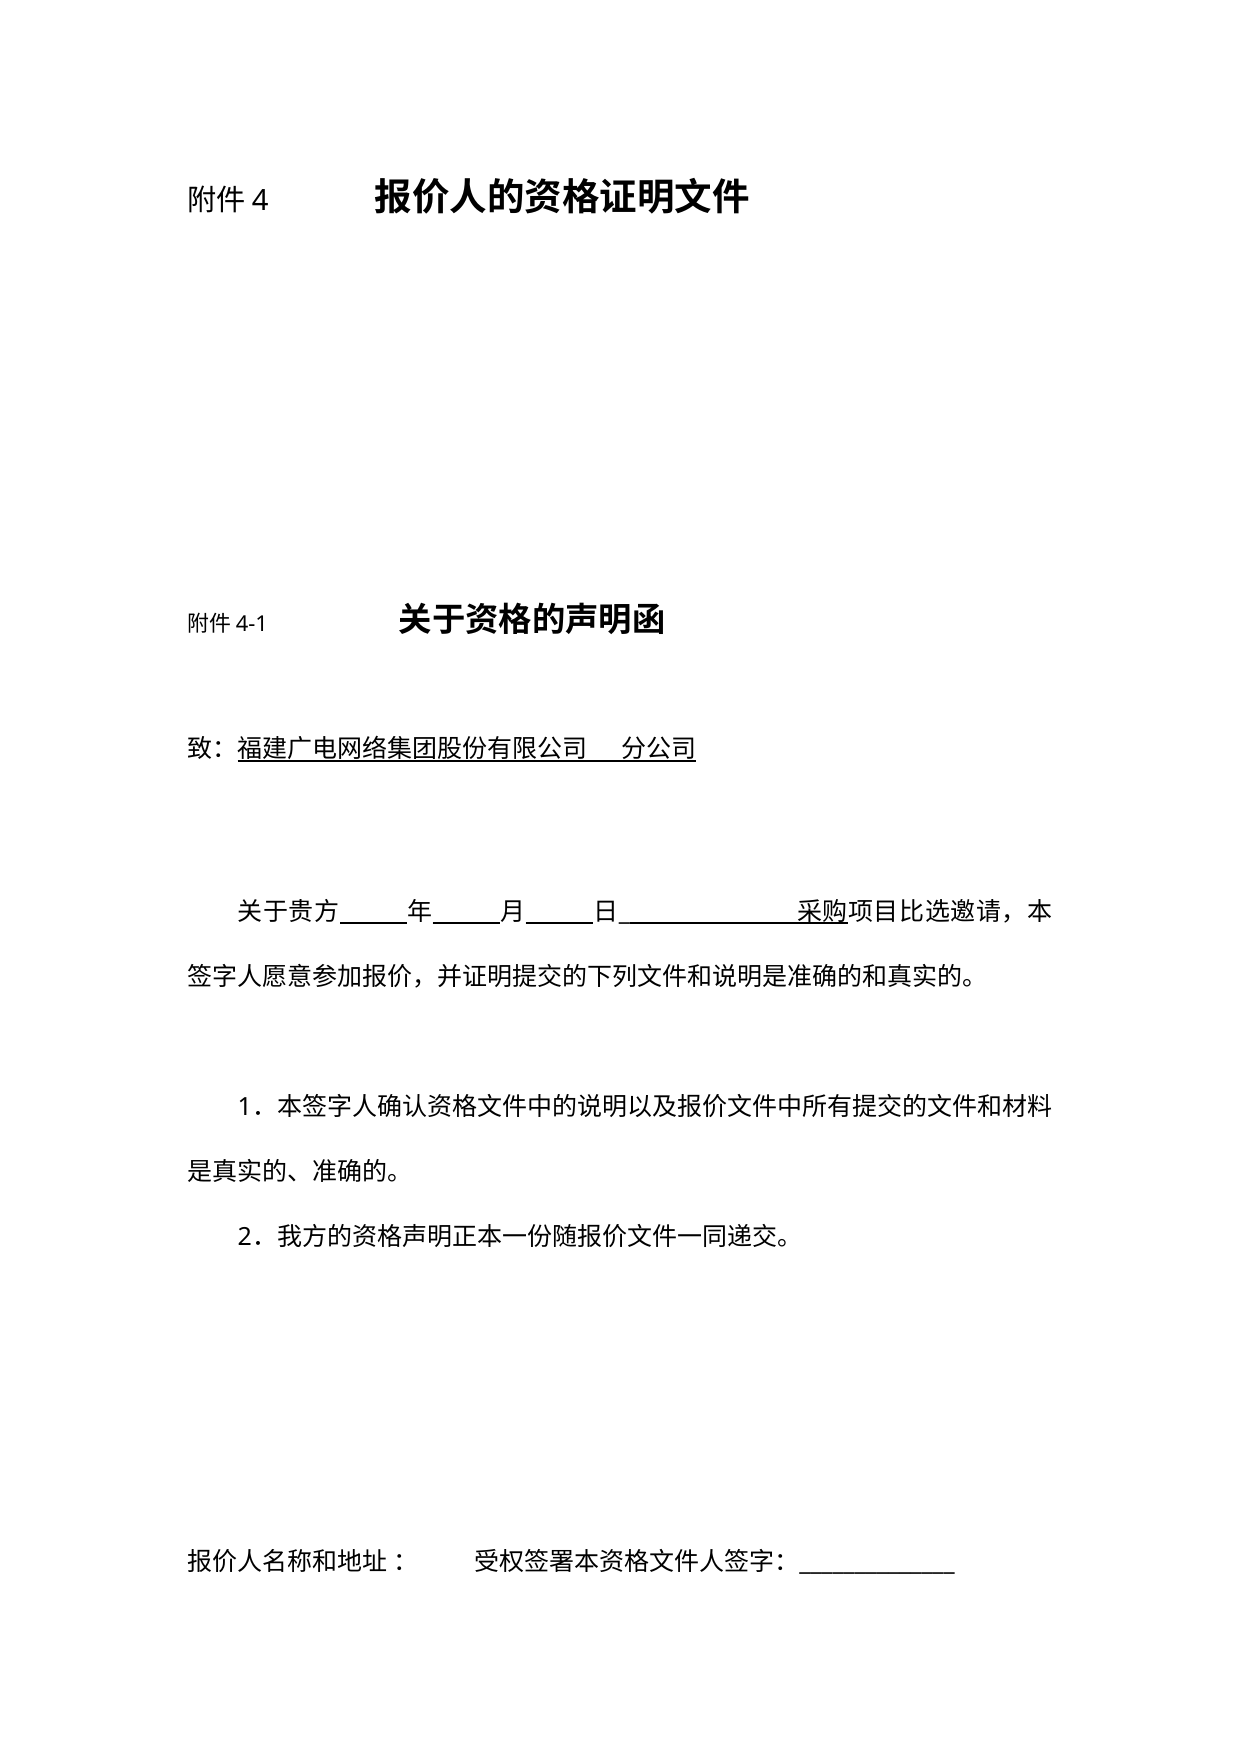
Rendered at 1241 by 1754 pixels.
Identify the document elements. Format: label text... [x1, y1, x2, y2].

text 致：福建广电网络集团股份有限公司 分公司 [187, 714, 1053, 779]
text 报价人名称和地址 ： 受权签署本资格文件人签字：______________ [187, 1527, 1053, 1592]
text 附件4-1 关于资格的声明函 [187, 584, 1053, 649]
text 关于贵方______年______月______日________________采购项目比选邀请，本签字人愿意参加报价，并证明提交的下列文件和说明是准确的和真实的。 [187, 877, 1053, 1007]
text 2．我方的资格声明正本一份随报价文件一同递交。 [187, 1202, 1053, 1267]
text 1．本签字人确认资格文件中的说明以及报价文件中所有提交的文件和材料是真实的、准确的。 [187, 1072, 1053, 1202]
text 附件4 报价人的资格证明文件 [187, 162, 1053, 227]
